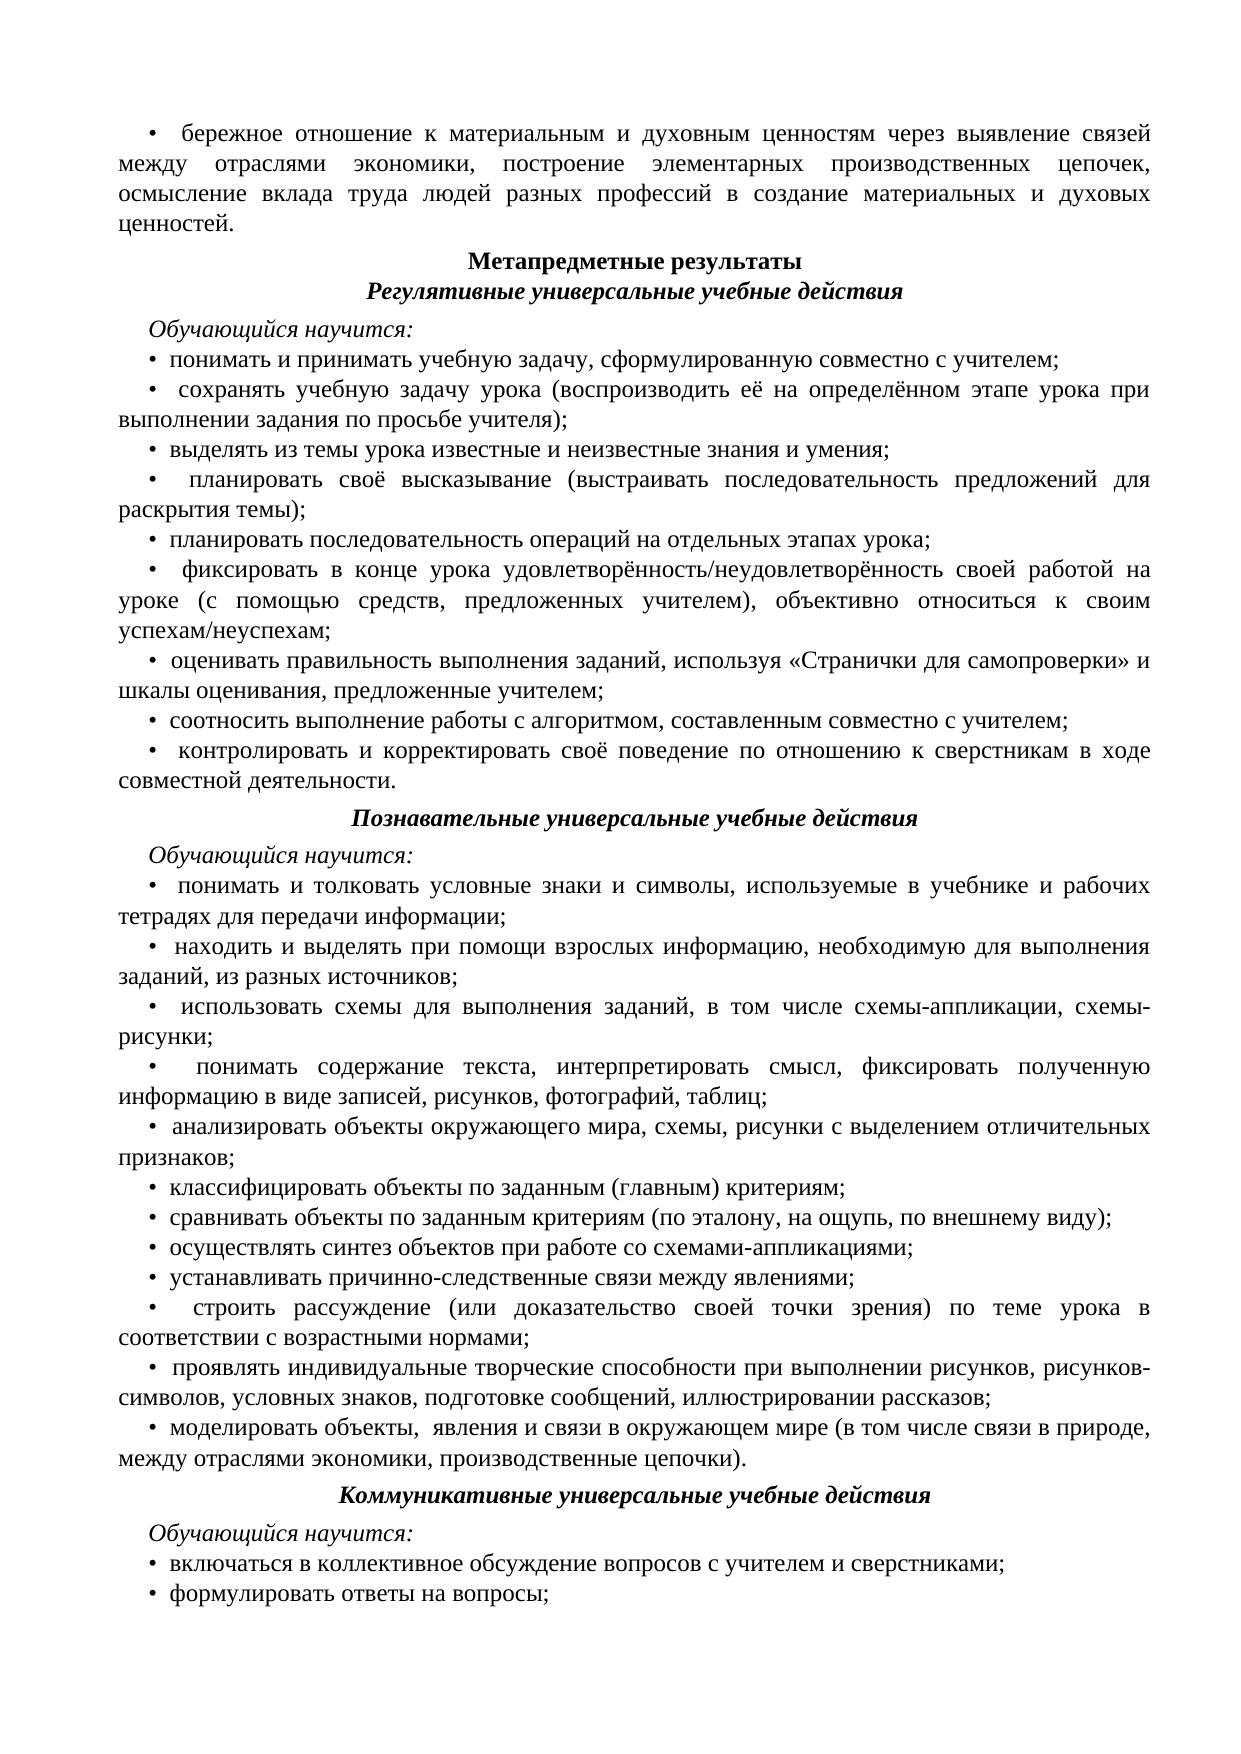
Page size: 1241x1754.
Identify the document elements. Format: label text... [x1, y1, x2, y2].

text • сравнивать объекты по заданным критериям (по эталону, на ощупь, по внешнему виду); [118, 1202, 1152, 1231]
text • использовать схемы для выполнения заданий, в том числе схемы-аппликации, схемы-рисунки; [118, 991, 1152, 1050]
text Познавательные универсальные учебные действия [118, 803, 1152, 832]
text • анализировать объекты окружающего мира, схемы, рисунки с выделением отличительных признаков; [118, 1111, 1152, 1170]
text • моделировать объекты, явления и связи в окружающем мире (в том числе связи в природе, между отраслями экономики, производственные цепочки). [118, 1412, 1152, 1471]
text • планировать последовательность операций на отдельных этапах урока; [118, 524, 1152, 553]
text Метапредметные результаты Регулятивные универсальные учебные действия [118, 246, 1152, 305]
text • сохранять учебную задачу урока (воспроизводить её на определённом этапе урока при выполнении задания по просьбе учителя); [118, 374, 1152, 433]
text Обучающийся научится: [118, 841, 1152, 869]
text Коммуникативные универсальные учебные действия [118, 1480, 1152, 1509]
text • бережное отношение к материальным и духовным ценностям через выявление связей между отраслями экономики, построение элементарных производственных цепочек, осмысление вклада труда людей разных профессий в создание материальных и духовых ценностей. [118, 118, 1152, 237]
text • включаться в коллективное обсуждение вопросов с учителем и сверстниками; [118, 1548, 1152, 1577]
text • контролировать и корректировать своё поведение по отношению к сверстникам в ходе совместной деятельности. [118, 735, 1152, 794]
text • устанавливать причинно-следственные связи между явлениями; [118, 1262, 1152, 1291]
text • фиксировать в конце урока удовлетворённость/неудовлетворённость своей работой на уроке (с помощью средств, предложенных учителем), объективно относиться к своим успехам/неуспехам; [118, 554, 1152, 643]
text • находить и выделять при помощи взрослых информацию, необходимую для выполнения заданий, из разных источников; [118, 931, 1152, 990]
text • формулировать ответы на вопросы; [118, 1578, 1152, 1607]
text • проявлять индивидуальные творческие способности при выполнении рисунков, рисунков-символов, условных знаков, подготовке сообщений, иллюстрировании рассказов; [118, 1352, 1152, 1411]
text • понимать и принимать учебную задачу, сформулированную совместно с учителем; [118, 344, 1152, 373]
text • классифицировать объекты по заданным (главным) критериям; [118, 1172, 1152, 1200]
text • планировать своё высказывание (выстраивать последовательность предложений для раскрытия темы); [118, 464, 1152, 523]
text • строить рассуждение (или доказательство своей точки зрения) по теме урока в соответствии с возрастными нормами; [118, 1292, 1152, 1351]
text Обучающийся научится: [118, 1518, 1152, 1547]
text • понимать содержание текста, интерпретировать смысл, фиксировать полученную информацию в виде записей, рисунков, фотографий, таблиц; [118, 1051, 1152, 1110]
text • соотносить выполнение работы с алгоритмом, составленным совместно с учителем; [118, 705, 1152, 734]
text Обучающийся научится: [118, 314, 1152, 342]
text • осуществлять синтез объектов при работе со схемами-аппликациями; [118, 1232, 1152, 1261]
text • выделять из темы урока известные и неизвестные знания и умения; [118, 434, 1152, 463]
text • оценивать правильность выполнения заданий, используя «Странички для самопроверки» и шкалы оценивания, предложенные учителем; [118, 645, 1152, 704]
text • понимать и толковать условные знаки и символы, используемые в учебнике и рабочих тетрадях для передачи информации; [118, 871, 1152, 929]
